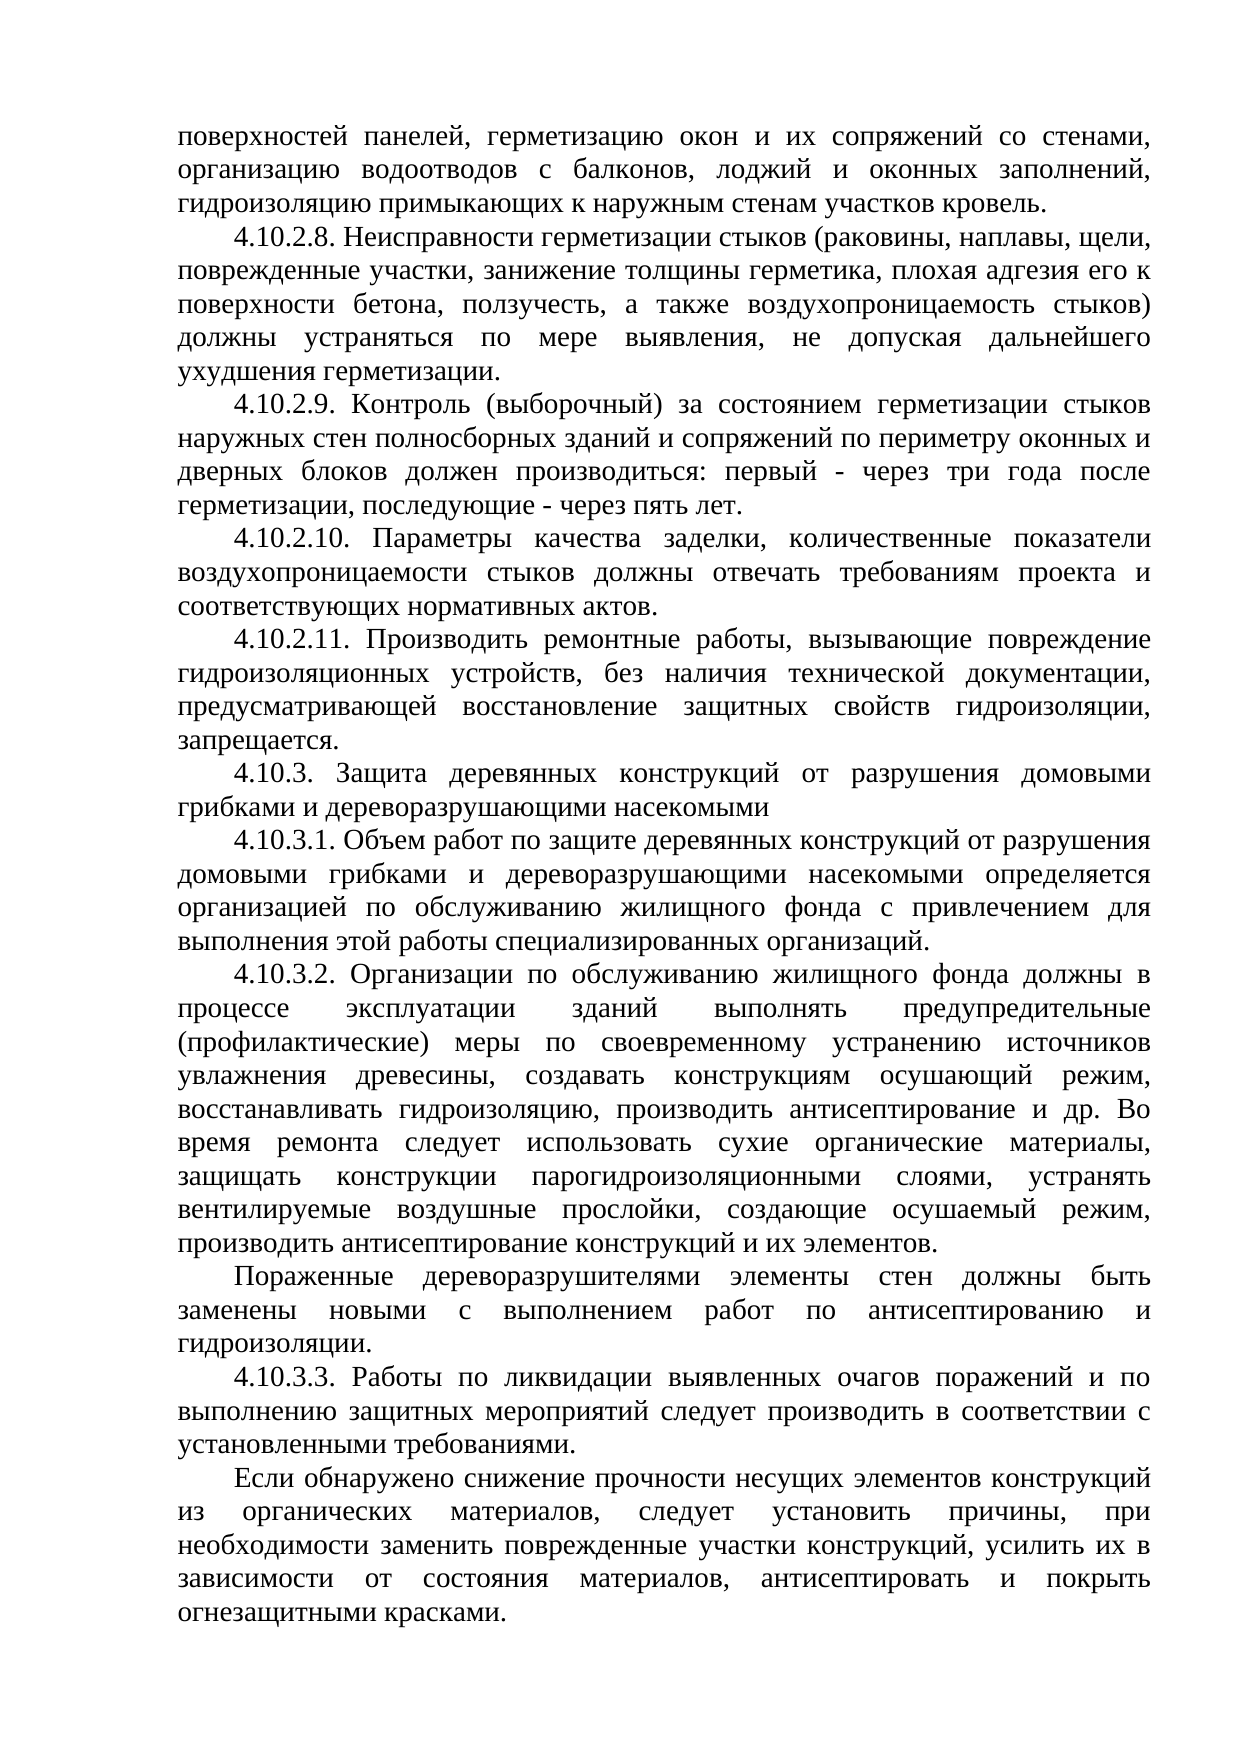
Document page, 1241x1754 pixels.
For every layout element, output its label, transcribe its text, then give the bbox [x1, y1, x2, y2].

text 4.10.3.3. Работы по ликвидации выявленных очагов поражений и по выполнению защитных мероприятий следует производить в соответствии с установленными требованиями. [177, 1359, 1152, 1460]
text 4.10.2.11. Производить ремонтные работы, вызывающие повреждение гидроизоляционных устройств, без наличия технической документации, предусматривающей восстановление защитных свойств гидроизоляции, запрещается. [177, 621, 1152, 755]
text 4.10.3.1. Объем работ по защите деревянных конструкций от разрушения домовыми грибками и дереворазрушающими насекомыми определяется организацией по обслуживанию жилищного фонда с привлечением для выполнения этой работы специализированных организаций. [177, 822, 1152, 957]
text 4.10.3. Защита деревянных конструкций от разрушения домовыми грибками и дереворазрушающими насекомыми [177, 755, 1152, 822]
text 4.10.2.8. Неисправности герметизации стыков (раковины, наплавы, щели, поврежденные участки, занижение толщины герметика, плохая адгезия его к поверхности бетона, ползучесть, а также воздухопроницаемость стыков) должны устраняться по мере выявления, не допуская дальнейшего ухудшения герметизации. [177, 219, 1152, 386]
text 4.10.3.2. Организации по обслуживанию жилищного фонда должны в процессе эксплуатации зданий выполнять предупредительные (профилактические) меры по своевременному устранению источников увлажнения древесины, создавать конструкциям осушающий режим, восстанавливать гидроизоляцию, производить антисептирование и др. Во время ремонта следует использовать сухие органические материалы, защищать конструкции парогидроизоляционными слоями, устранять вентилируемые воздушные прослойки, создающие осушаемый режим, производить антисептирование конструкций и их элементов. [177, 957, 1152, 1258]
text 4.10.2.9. Контроль (выборочный) за состоянием герметизации стыков наружных стен полносборных зданий и сопряжений по периметру оконных и дверных блоков должен производиться: первый - через три года после герметизации, последующие - через пять лет. [177, 386, 1152, 521]
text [177, 118, 1152, 219]
text 4.10.2.10. Параметры качества заделки, количественные показатели воздухопроницаемости стыков должны отвечать требованиям проекта и соответствующих нормативных актов. [177, 521, 1152, 621]
text Пораженные дереворазрушителями элементы стен должны быть заменены новыми с выполнением работ по антисептированию и гидроизоляции. [177, 1258, 1152, 1359]
text Если обнаружено снижение прочности несущих элементов конструкций из органических материалов, следует установить причины, при необходимости заменить поврежденные участки конструкций, усилить их в зависимости от состояния материалов, антисептировать и покрыть огнезащитными красками. [177, 1460, 1152, 1627]
